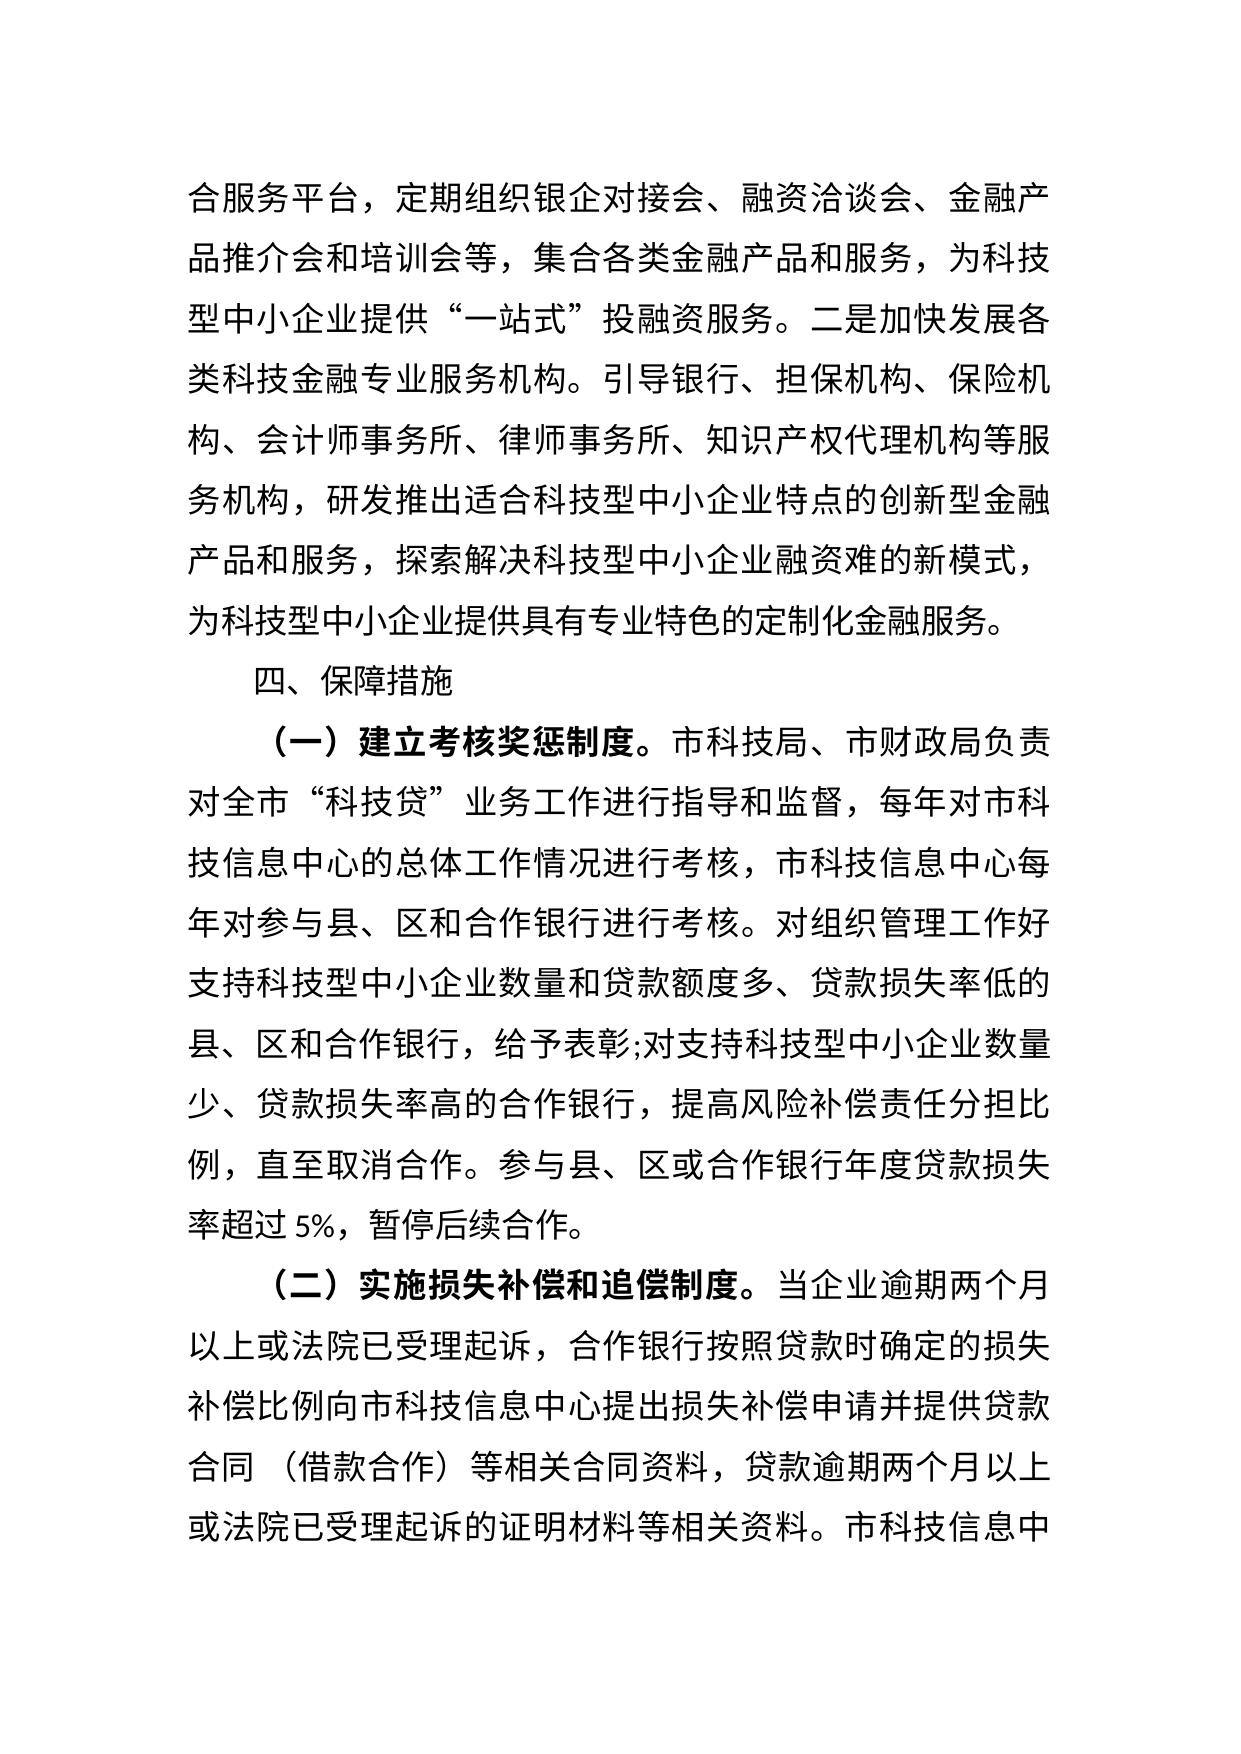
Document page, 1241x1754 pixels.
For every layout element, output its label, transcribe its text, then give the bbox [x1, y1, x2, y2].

text 四、保障措施 [187, 645, 1053, 706]
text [187, 162, 1053, 645]
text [187, 1249, 1053, 1552]
text （一）建立考核奖惩制度。市科技局、市财政局负责对全市“科技贷”业务工作进行指导和监督，每年对市科技信息中心的总体工作情况进行考核，市科技信息中心每年对参与县、区和合作银行进行考核。对组织管理工作好、支持科技型中小企业数量和贷款额度多、贷款损失率低的县、区和合作银行，给予表彰;对支持科技型中小企业数量少、贷款损失率高的合作银行，提高风险补偿责任分担比例，直至取消合作。参与县、区或合作银行年度贷款损失率超过5%，暂停后续合作。 [187, 706, 1053, 1249]
